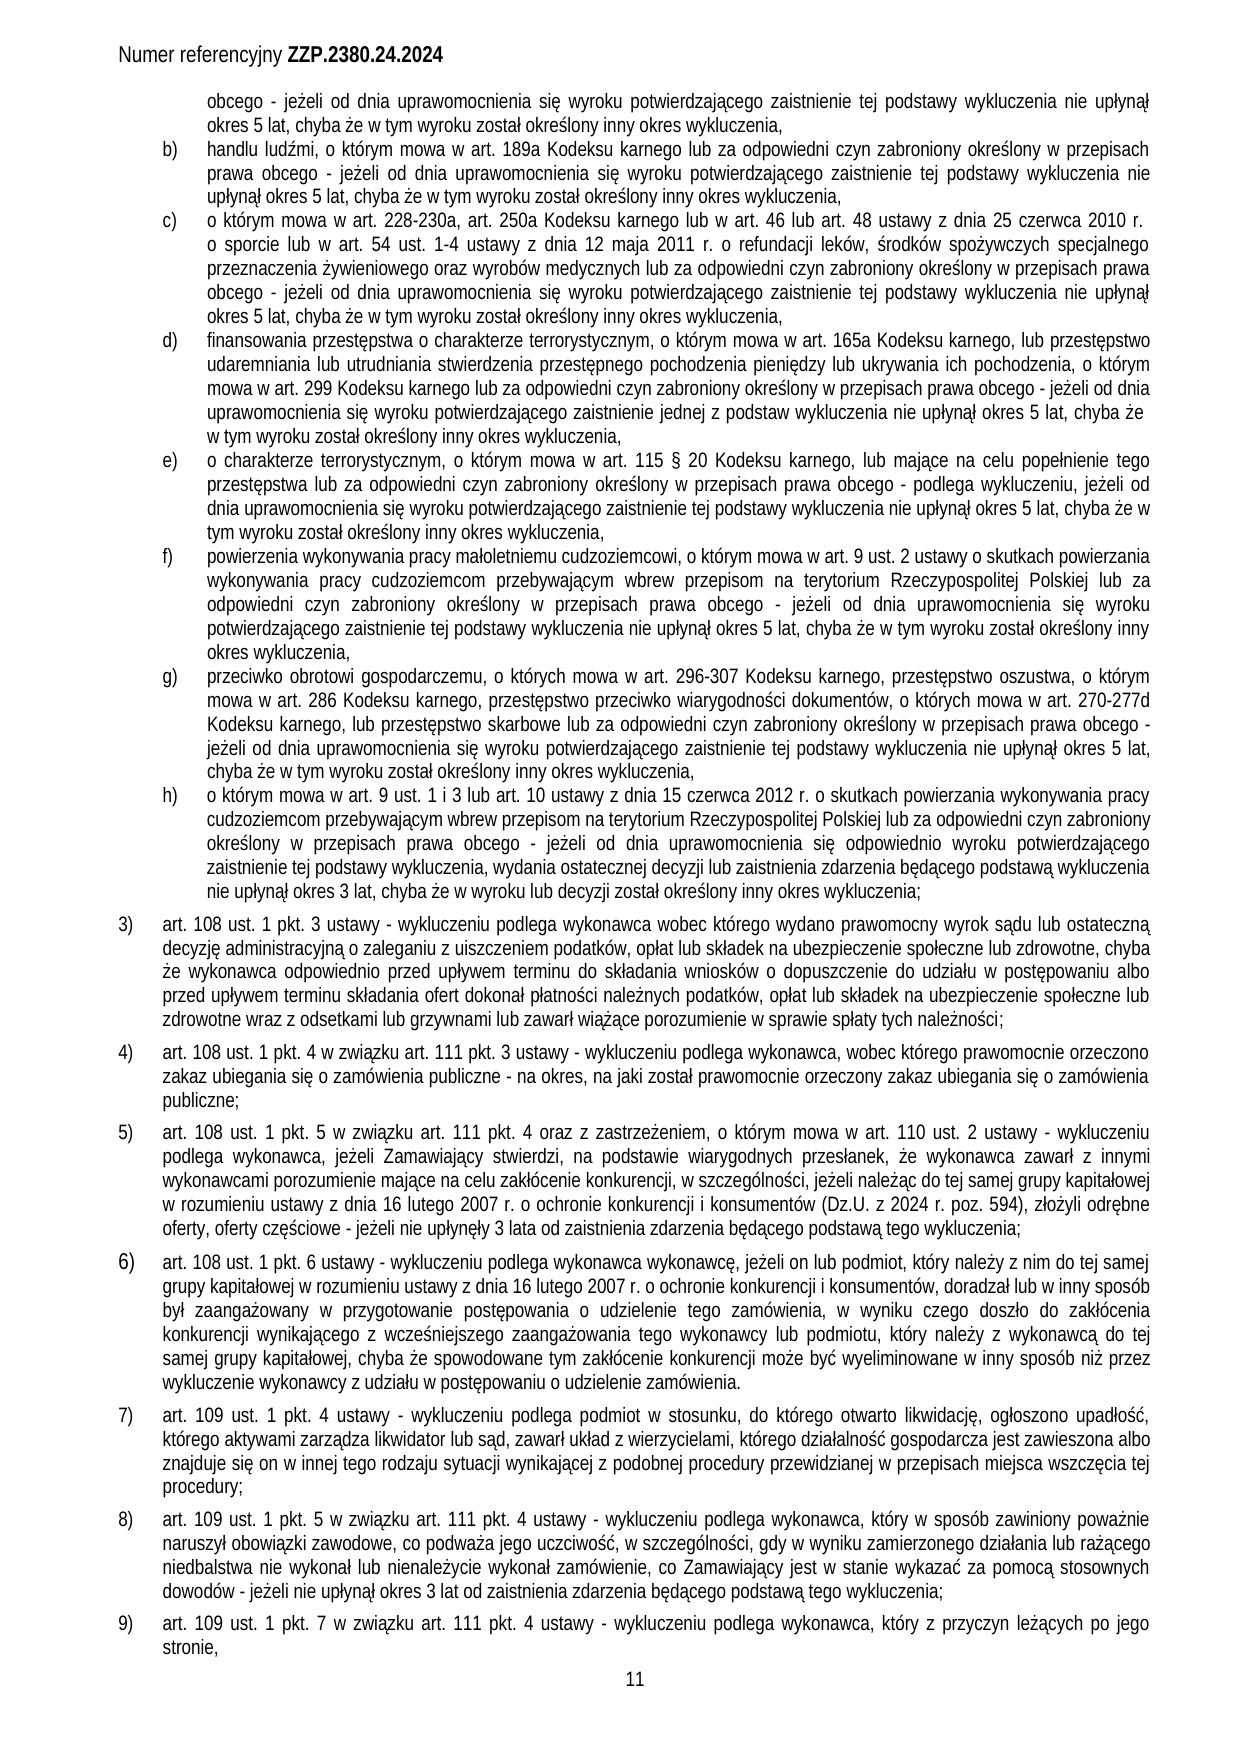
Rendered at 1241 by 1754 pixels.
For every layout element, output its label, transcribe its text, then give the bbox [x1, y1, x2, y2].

list art. 108 ust. 1 pkt. 5 w związku art. 111 pkt. 4 oraz z zastrzeżeniem, o którym mowa w art. 110 ust. 2 ustawy - wykluczeniu podlega wykonawca, jeżeli Zamawiający stwierdzi, na podstawie wiarygodnych przesłanek, że wykonawca zawarł z innymi wykonawcami porozumienie mające na celu zakłócenie konkurencji, w szczególności, jeżeli należąc do tej samej grupy kapitałowej w rozumieniu ustawy z dnia 16 lutego 2007 r. o ochronie konkurencji i konsumentów (Dz.U. z 2024 r. poz. 594), złożyli odrębne oferty, oferty częściowe - jeżeli nie upłynęły 3 lata od zaistnienia zdarzenia będącego podstawą tego wykluczenia; [118, 1120, 1152, 1240]
list art. 109 ust. 1 pkt. 4 ustawy - wykluczeniu podlega podmiot w stosunku, do którego otwarto likwidację, ogłoszono upadłość, którego aktywami zarządza likwidator lub sąd, zawarł układ z wierzycielami, którego działalność gospodarcza jest zawieszona albo znajduje się on w innej tego rodzaju sytuacji wynikającej z podobnej procedury przewidzianej w przepisach miejsca wszczęcia tej procedury; [118, 1402, 1152, 1498]
list art. 108 ust. 1 pkt. 6 ustawy - wykluczeniu podlega wykonawca wykonawcę, jeżeli on lub podmiot, który należy z nim do tej samej grupy kapitałowej w rozumieniu ustawy z dnia 16 lutego 2007 r. o ochronie konkurencji i konsumentów, doradzał lub w inny sposób był zaangażowany w przygotowanie postępowania o udzielenie tego zamówienia, w wyniku czego doszło do zakłócenia konkurencji wynikającego z wcześniejszego zaangażowania tego wykonawcy lub podmiotu, który należy z wykonawcą do tej samej grupy kapitałowej, chyba że spowodowane tym zakłócenie konkurencji może być wyeliminowane w inny sposób niż przez wykluczenie wykonawcy z udziału w postępowaniu o udzielenie zamówienia. [118, 1248, 1152, 1394]
list o którym mowa w art. 9 ust. 1 i 3 lub art. 10 ustawy z dnia 15 czerwca 2012 r. o skutkach powierzania wykonywania pracy cudzoziemcom przebywającym wbrew przepisom na terytorium Rzeczypospolitej Polskiej lub za odpowiedni czyn zabroniony określony w przepisach prawa obcego - jeżeli od dnia uprawomocnienia się odpowiednio wyroku potwierdzającego zaistnienie tej podstawy wykluczenia, wydania ostatecznej decyzji lub zaistnienia zdarzenia będącego podstawą wykluczenia nie upłynął okres 3 lat, chyba że w wyroku lub decyzji został określony inny okres wykluczenia; [162, 783, 1152, 903]
list o charakterze terrorystycznym, o którym mowa w art. 115 § 20 Kodeksu karnego, lub mające na celu popełnienie tego przestępstwa lub za odpowiedni czyn zabroniony określony w przepisach prawa obcego - podlega wykluczeniu, jeżeli od dnia uprawomocnienia się wyroku potwierdzającego zaistnienie tej podstawy wykluczenia nie upłynął okres 5 lat, chyba że w tym wyroku został określony inny okres wykluczenia, [162, 448, 1152, 544]
list powierzenia wykonywania pracy małoletniemu cudzoziemcowi, o którym mowa w art. 9 ust. 2 ustawy o skutkach powierzania wykonywania pracy cudzoziemcom przebywającym wbrew przepisom na terytorium Rzeczypospolitej Polskiej lub za odpowiedni czyn zabroniony określony w przepisach prawa obcego - jeżeli od dnia uprawomocnienia się wyroku potwierdzającego zaistnienie tej podstawy wykluczenia nie upłynął okres 5 lat, chyba że w tym wyroku został określony inny okres wykluczenia, [162, 544, 1152, 664]
list finansowania przestępstwa o charakterze terrorystycznym, o którym mowa w art. 165a Kodeksu karnego, lub przestępstwo udaremniania lub utrudniania stwierdzenia przestępnego pochodzenia pieniędzy lub ukrywania ich pochodzenia, o którym mowa w art. 299 Kodeksu karnego lub za odpowiedni czyn zabroniony określony w przepisach prawa obcego - jeżeli od dnia uprawomocnienia się wyroku potwierdzającego zaistnienie jednej z podstaw wykluczenia nie upłynął okres 5 lat, chyba że w tym wyroku został określony inny okres wykluczenia, [162, 328, 1152, 448]
list handlu ludźmi, o którym mowa w art. 189a Kodeksu karnego lub za odpowiedni czyn zabroniony określony w przepisach prawa obcego - jeżeli od dnia uprawomocnienia się wyroku potwierdzającego zaistnienie tej podstawy wykluczenia nie upłynął okres 5 lat, chyba że w tym wyroku został określony inny okres wykluczenia, [162, 137, 1152, 208]
list przeciwko obrotowi gospodarczemu, o których mowa w art. 296-307 Kodeksu karnego, przestępstwo oszustwa, o którym mowa w art. 286 Kodeksu karnego, przestępstwo przeciwko wiarygodności dokumentów, o których mowa w art. 270-277d Kodeksu karnego, lub przestępstwo skarbowe lub za odpowiedni czyn zabroniony określony w przepisach prawa obcego - jeżeli od dnia uprawomocnienia się wyroku potwierdzającego zaistnienie tej podstawy wykluczenia nie upłynął okres 5 lat, chyba że w tym wyroku został określony inny okres wykluczenia, [162, 664, 1152, 783]
list art. 108 ust. 1 pkt. 3 ustawy - wykluczeniu podlega wykonawca wobec którego wydano prawomocny wyrok sądu lub ostateczną decyzję administracyjną o zaleganiu z uiszczeniem podatków, opłat lub składek na ubezpieczenie społeczne lub zdrowotne, chyba że wykonawca odpowiednio przed upływem terminu do składania wniosków o dopuszczenie do udziału w postępowaniu albo przed upływem terminu składania ofert dokonał płatności należnych podatków, opłat lub składek na ubezpieczenie społeczne lub zdrowotne wraz z odsetkami lub grzywnami lub zawarł wiążące porozumienie w sprawie spłaty tych należności; [118, 912, 1152, 1031]
list art. 108 ust. 1 pkt. 4 w związku art. 111 pkt. 3 ustawy - wykluczeniu podlega wykonawca, wobec którego prawomocnie orzeczono zakaz ubiegania się o zamówienia publiczne - na okres, na jaki został prawomocnie orzeczony zakaz ubiegania się o zamówienia publiczne; [118, 1040, 1152, 1112]
list o którym mowa w art. 228-230a, art. 250a Kodeksu karnego lub w art. 46 lub art. 48 ustawy z dnia 25 czerwca 2010 r. o sporcie lub w art. 54 ust. 1-4 ustawy z dnia 12 maja 2011 r. o refundacji leków, środków spożywczych specjalnego przeznaczenia żywieniowego oraz wyrobów medycznych lub za odpowiedni czyn zabroniony określony w przepisach prawa obcego - jeżeli od dnia uprawomocnienia się wyroku potwierdzającego zaistnienie tej podstawy wykluczenia nie upłynął okres 5 lat, chyba że w tym wyroku został określony inny okres wykluczenia, [162, 208, 1152, 328]
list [162, 89, 1152, 137]
list art. 109 ust. 1 pkt. 5 w związku art. 111 pkt. 4 ustawy - wykluczeniu podlega wykonawca, który w sposób zawiniony poważnie naruszył obowiązki zawodowe, co podważa jego uczciwość, w szczególności, gdy w wyniku zamierzonego działania lub rażącego niedbalstwa nie wykonał lub nienależycie wykonał zamówienie, co Zamawiający jest w stanie wykazać za pomocą stosownych dowodów - jeżeli nie upłynął okres 3 lat od zaistnienia zdarzenia będącego podstawą tego wykluczenia; [118, 1507, 1152, 1602]
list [118, 1611, 1152, 1659]
